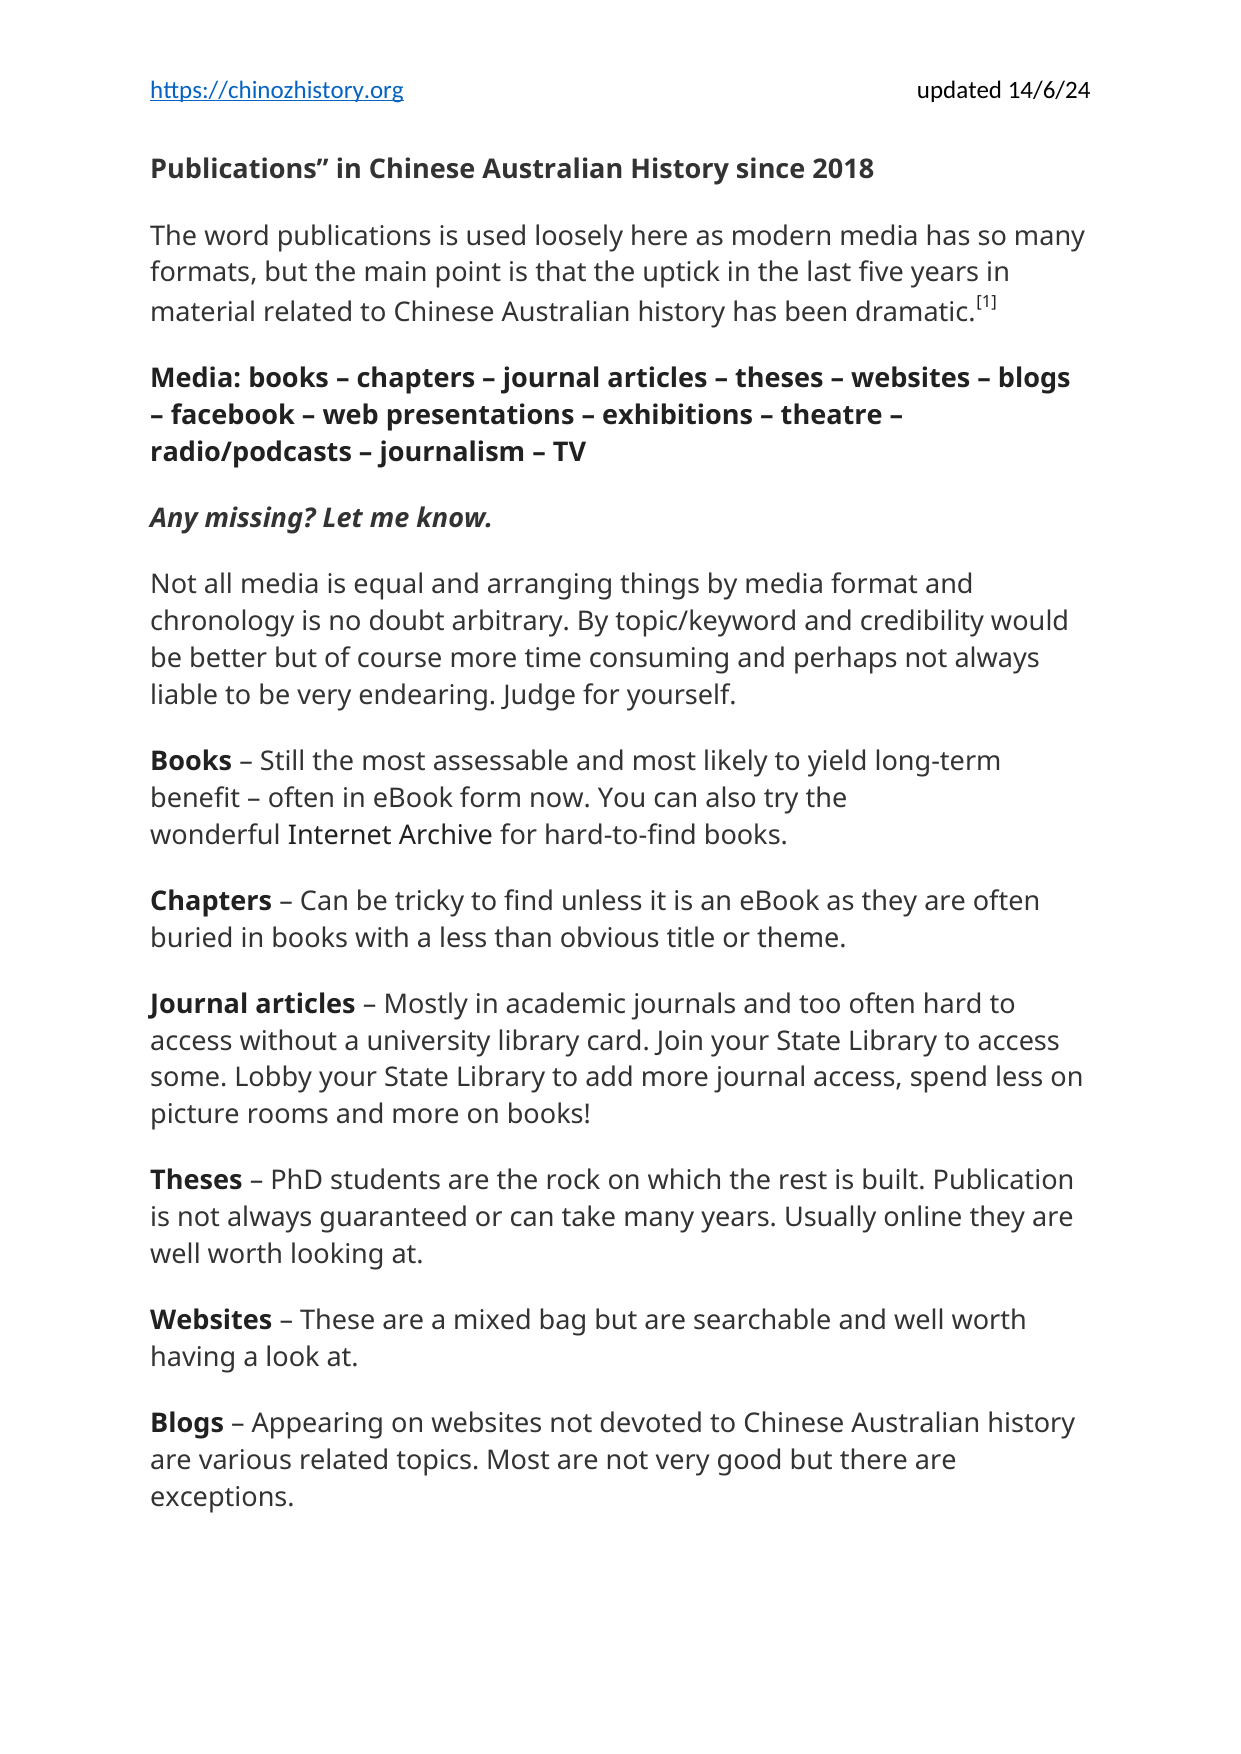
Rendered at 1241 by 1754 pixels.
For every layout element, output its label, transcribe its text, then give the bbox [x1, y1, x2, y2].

text Journal articles – Mostly in academic journals and too often hard to access without a university library card. Join your State Library to access some. Lobby your State Library to add more journal access, spend less on picture rooms and more on books! [150, 984, 1090, 1132]
text Media: books – chapters – journal articles – theses – websites – blogs – facebook – web presentations – exhibitions – theatre – radio/podcasts – journalism – TV [150, 359, 1090, 469]
text Theses – PhD students are the rock on which the rest is built. Publication is not always guaranteed or can take many years. Usually online they are well worth looking at. [150, 1161, 1090, 1271]
text Books – Still the most assessable and most likely to yield long-term benefit – often in eBook form now. You can also try the wonderful Internet Archive for hard-to-find books. [150, 741, 1090, 852]
text Chapters – Can be tricky to find unless it is an eBook as they are often buried in books with a less than obvious title or theme. [150, 881, 1090, 955]
text Not all media is equal and arranging things by media format and chronology is no doubt arbitrary. By topic/keyword and credibility would be better but of course more time consuming and perhaps not always liable to be very endearing. Judge for yourself. [150, 565, 1090, 712]
text Websites – These are a mixed bag but are searchable and well worth having a look at. [150, 1301, 1090, 1374]
text The word publications is used loosely here as modern media has so many formats, but the main point is that the uptick in the last five years in material related to Chinese Australian history has been dramatic.[1] [150, 216, 1090, 330]
text Publications” in Chinese Australian History since 2018 [150, 150, 1090, 187]
text Blogs – Appearing on websites not devoted to Chinese Australian history are various related topics. Most are not very good but there are exceptions. [150, 1403, 1090, 1514]
text Any missing? Let me know. [150, 499, 1090, 536]
